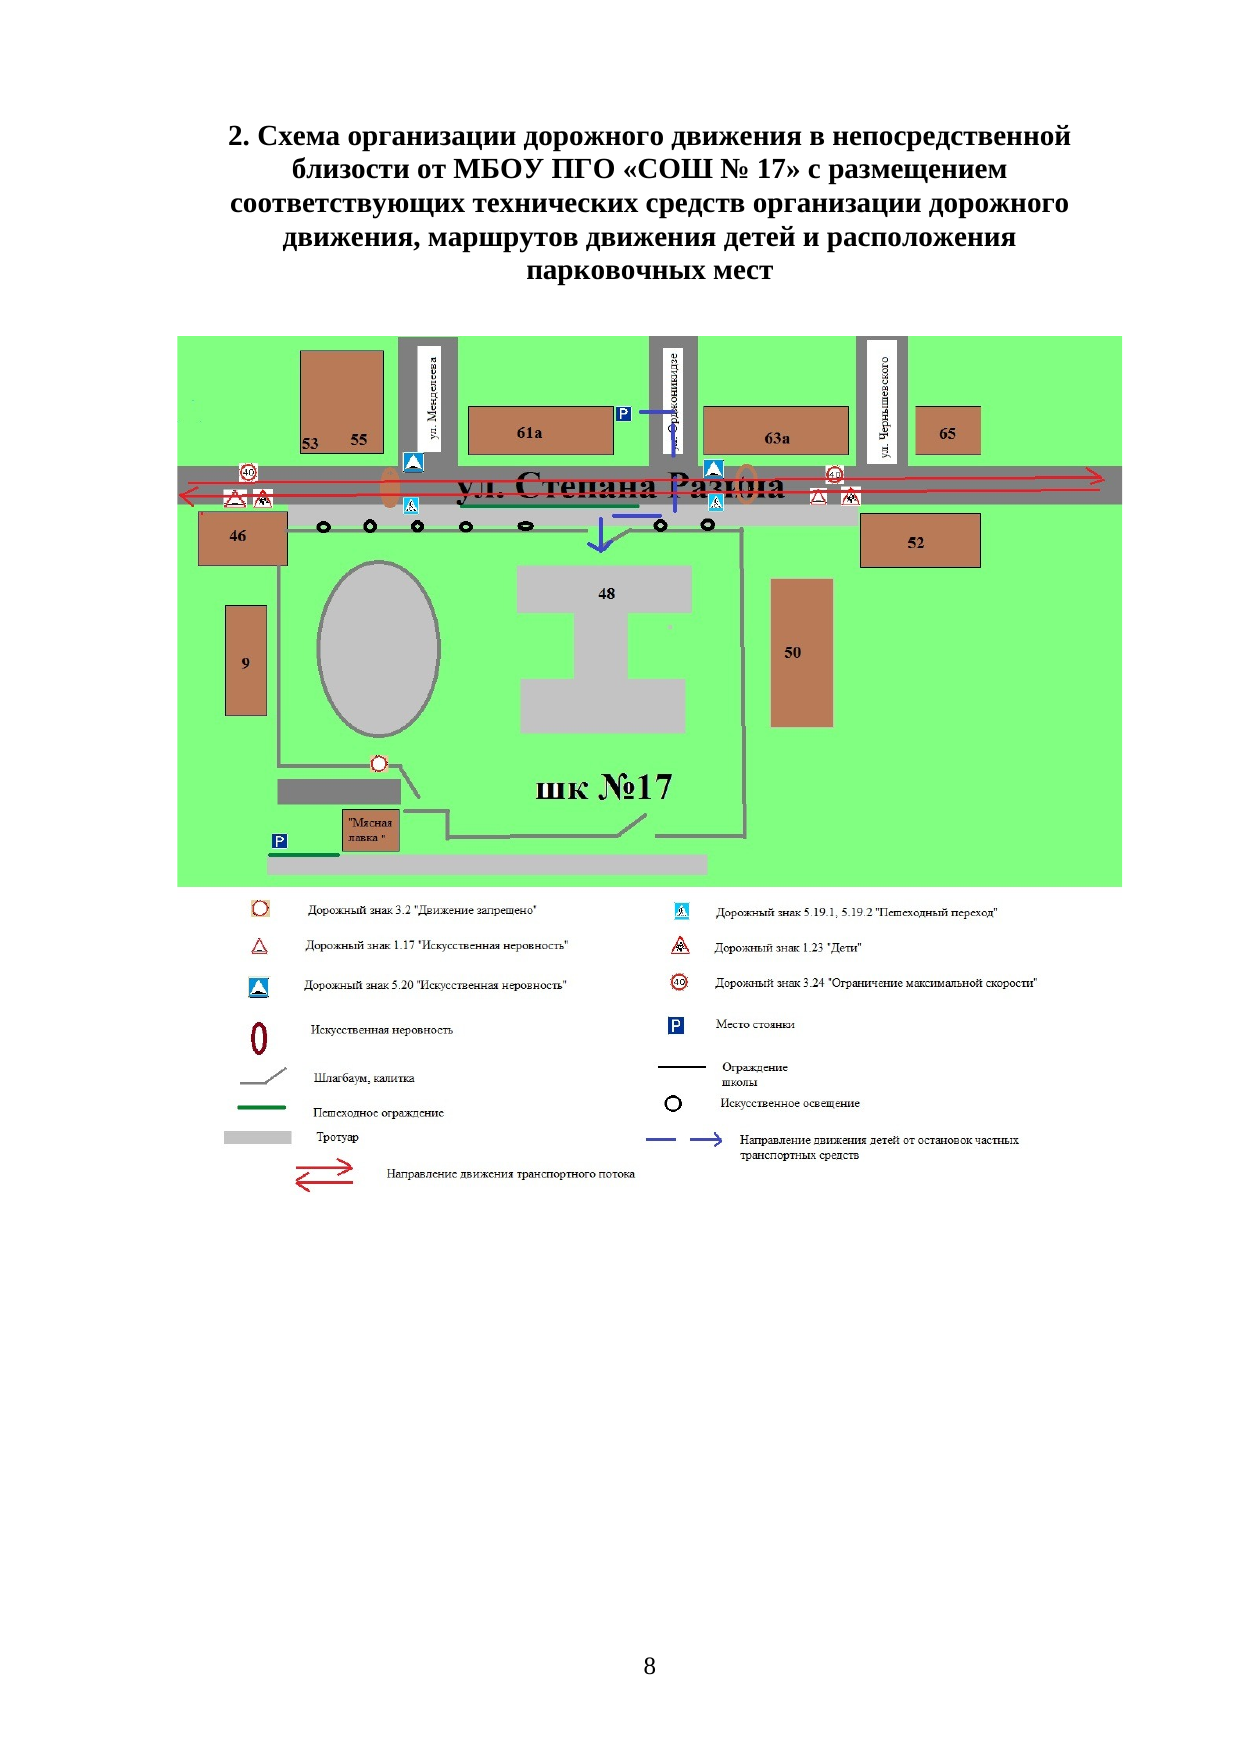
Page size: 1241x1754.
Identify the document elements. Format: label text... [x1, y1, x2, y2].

picture [177, 336, 1123, 1195]
text 2. Схема организации дорожного движения в непосредственной близости от МБОУ ПГО «СОШ № 17» с размещением соответствующих технических средств организации дорожного движения, маршрутов движения детей и расположения парковочных мест [177, 118, 1122, 286]
